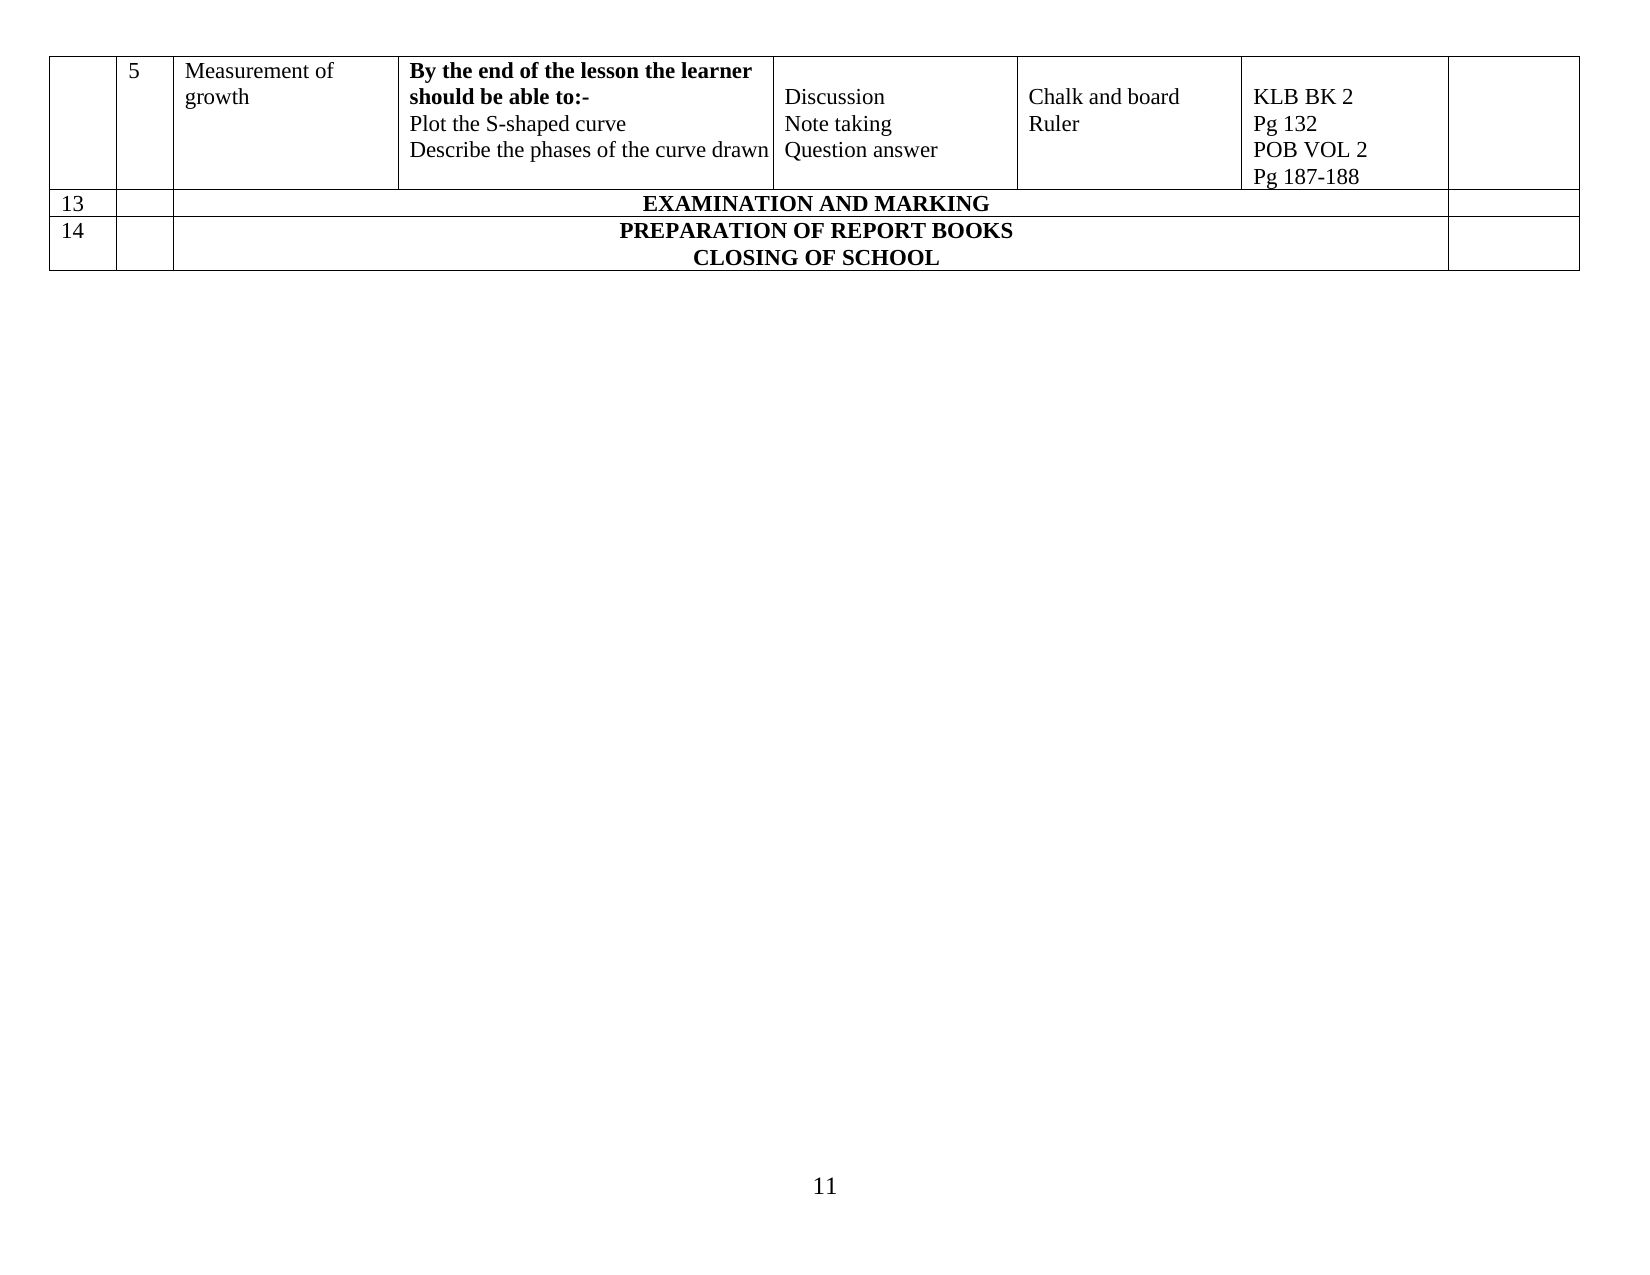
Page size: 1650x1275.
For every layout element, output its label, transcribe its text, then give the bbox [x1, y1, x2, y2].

table_cell By the end of the lesson the learner should be able to:- Plot the S-shaped curve Describe the phases of the curve drawn [399, 57, 773, 189]
table_cell 14 [50, 217, 116, 270]
table_cell EXAMINATION AND MARKING [174, 190, 1448, 216]
table_cell PREPARATION OF REPORT BOOKS CLOSING OF SCHOOL [174, 217, 1448, 270]
table_cell [50, 57, 116, 189]
table_cell [1449, 217, 1579, 270]
table_cell [117, 217, 173, 270]
table_cell KLB BK 2 Pg 132 POB VOL 2 Pg 187-188 [1242, 57, 1448, 189]
table_cell [1449, 190, 1579, 216]
table_cell 13 [50, 190, 116, 216]
table_cell Measurement of growth [174, 57, 398, 189]
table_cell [774, 57, 1017, 189]
table_cell 5 [117, 57, 173, 189]
table_cell [117, 190, 173, 216]
table_cell Chalk and board Ruler [1018, 57, 1241, 189]
table_cell [1449, 57, 1579, 189]
